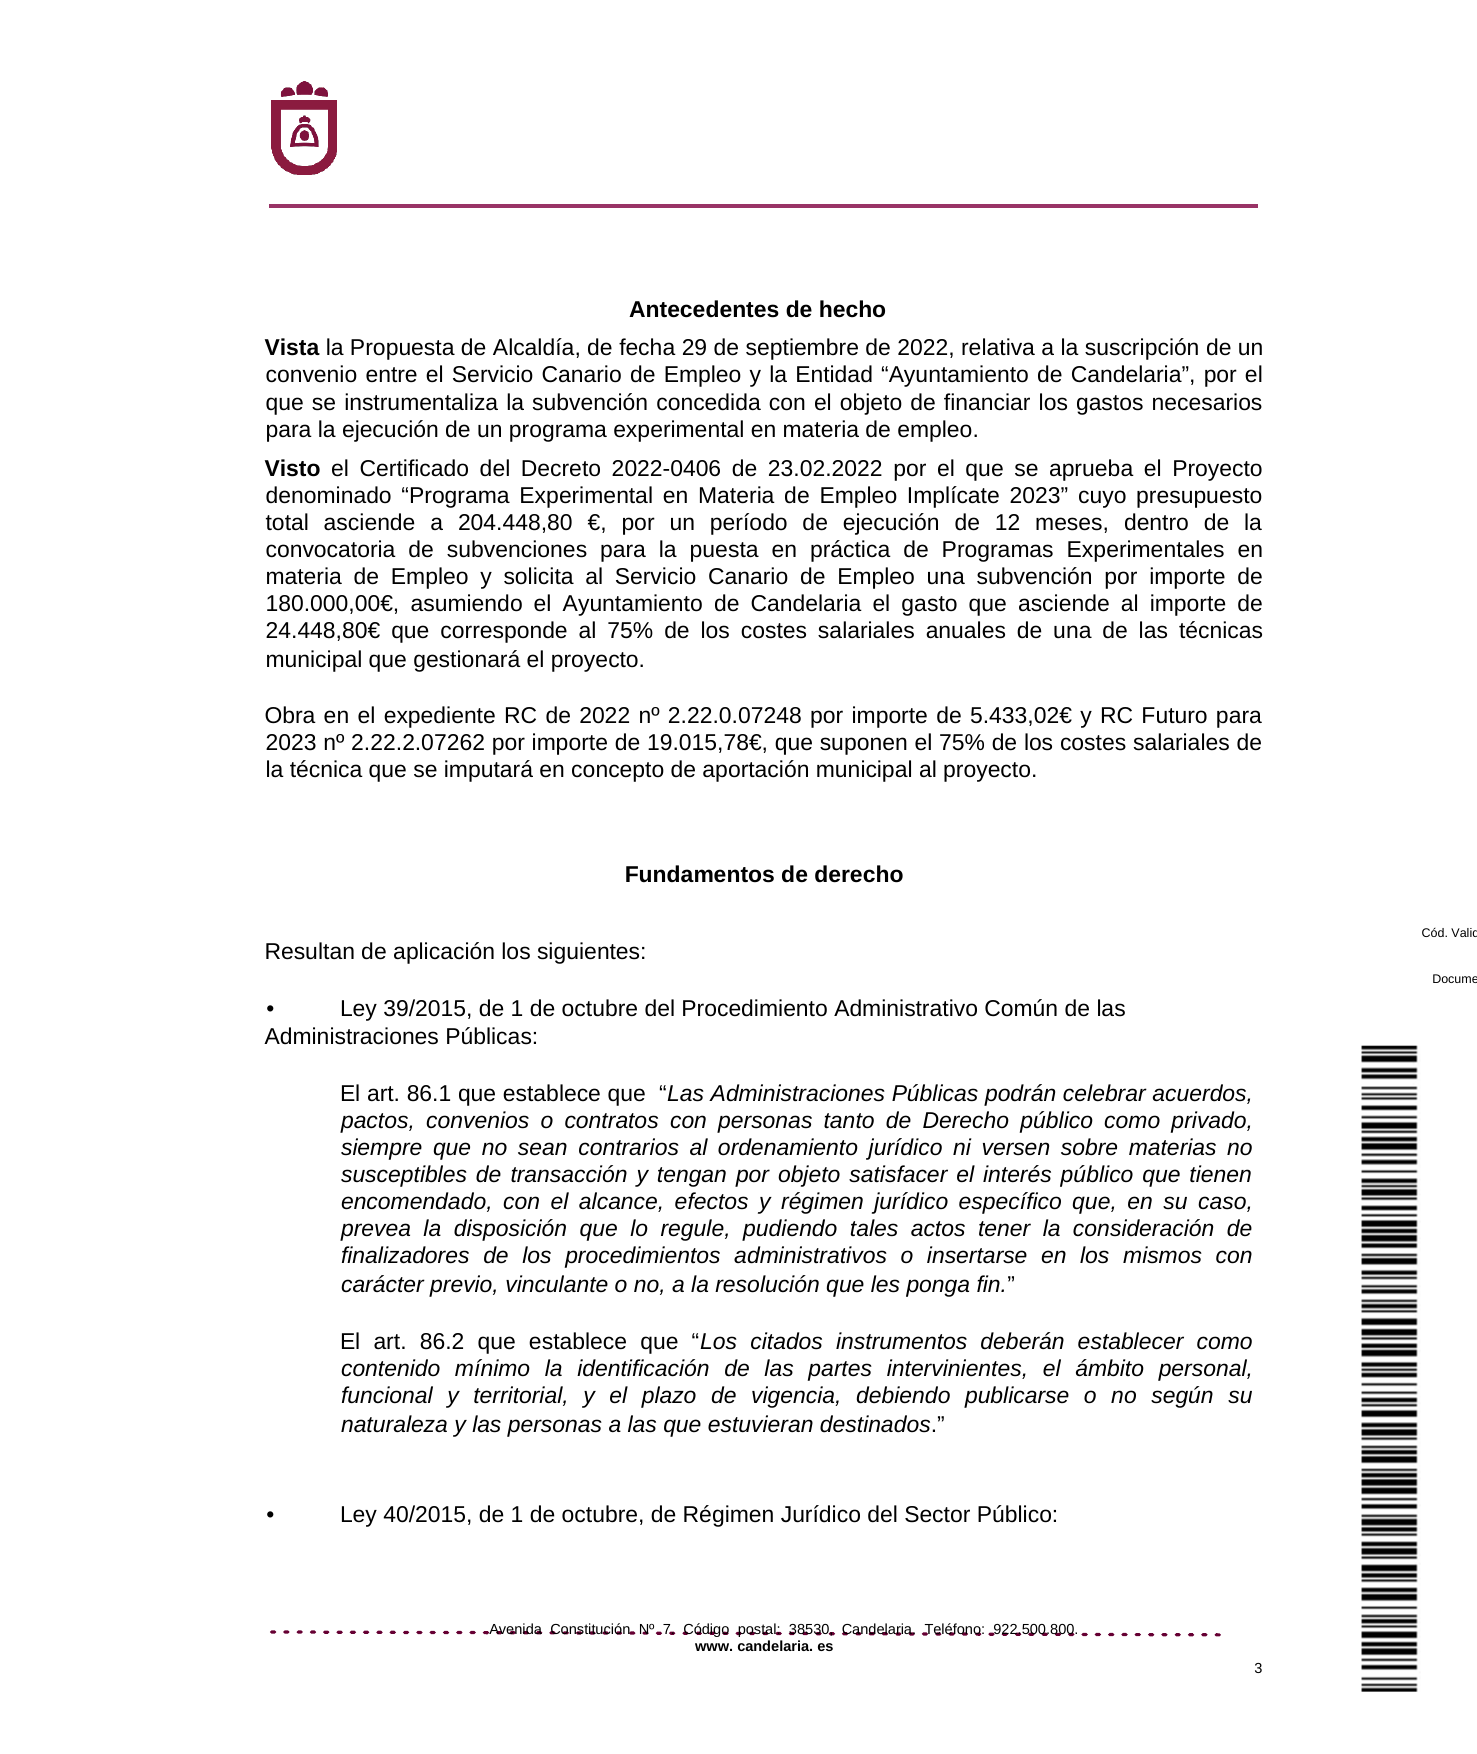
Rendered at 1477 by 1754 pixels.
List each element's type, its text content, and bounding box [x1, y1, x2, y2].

list Ley 40/2015, de 1 de octubre, de Régimen Jurídico del Sector Público: [266, 1499, 1263, 1528]
subtitle Antecedentes de hecho [359, 296, 1156, 322]
picture [271, 81, 337, 175]
text Resultan de aplicación los siguientes: [264, 938, 1263, 965]
text El art. 86.1 que establece que “Las Administraciones Públicas podrán celebrar acuerdos, pactos, convenios o contratos con personas tanto de Derecho público como privado, siempre que no sean contrarios al ordenamiento jurídico ni versen sobre materias no susceptibles de transacción y tengan por objeto satisfacer el interés público que tienen encomendado, con el alcance, efectos y régimen jurídico específico que, en su caso, prevea la disposición que lo regule, pudiendo tales actos tener la consideración de finalizadores de los procedimientos administrativos o insertarse en los mismos con carácter previo, vinculante o no, a la resolución que les ponga fin.” [340, 1080, 1255, 1298]
text Vista la Propuesta de Alcaldía, de fecha 29 de septiembre de 2022, relativa a la suscripción de un convenio entre el Servicio Canario de Empleo y la Entidad “Ayuntamiento de Candelaria”, por el que se instrumentaliza la subvención concedida con el objeto de financiar los gastos necesarios para la ejecución de un programa experimental en materia de empleo. [264, 334, 1263, 442]
text Obra en el expediente RC de 2022 nº 2.22.0.07248 por importe de 5.433,02€ y RC Futuro para 2023 nº 2.22.2.07262 por importe de 19.015,78€, que suponen el 75% de los costes salariales de la técnica que se imputará en concepto de aportación municipal al proyecto. [264, 702, 1263, 783]
list Ley 39/2015, de 1 de octubre del Procedimiento Administrativo Común de las [266, 995, 1263, 1021]
text El art. 86.2 que establece que “Los citados instrumentos deberán establecer como contenido mínimo la identificación de las partes intervinientes, el ámbito personal, funcional y territorial, y el plazo de vigencia, debiendo publicarse o no según su naturaleza y las personas a las que estuvieran destinados.” [340, 1328, 1255, 1438]
subtitle Fundamentos de derecho [359, 861, 1168, 887]
picture [1362, 1046, 1420, 1691]
text Visto el Certificado del Decreto 2022-0406 de 23.02.2022 por el que se aprueba el Proyecto denominado “Programa Experimental en Materia de Empleo Implícate 2023” cuyo presupuesto total asciende a 204.448,80 €, por un período de ejecución de 12 meses, dentro de la convocatoria de subvenciones para la puesta en práctica de Programas Experimentales en materia de Empleo y solicita al Servicio Canario de Empleo una subvención por importe de 180.000,00€, asumiendo el Ayuntamiento de Candelaria el gasto que asciende al importe de 24.448,80€ que corresponde al 75% de los costes salariales anuales de una de las técnicas municipal que gestionará el proyecto. [264, 454, 1263, 673]
text Administraciones Públicas: [264, 1023, 1263, 1049]
